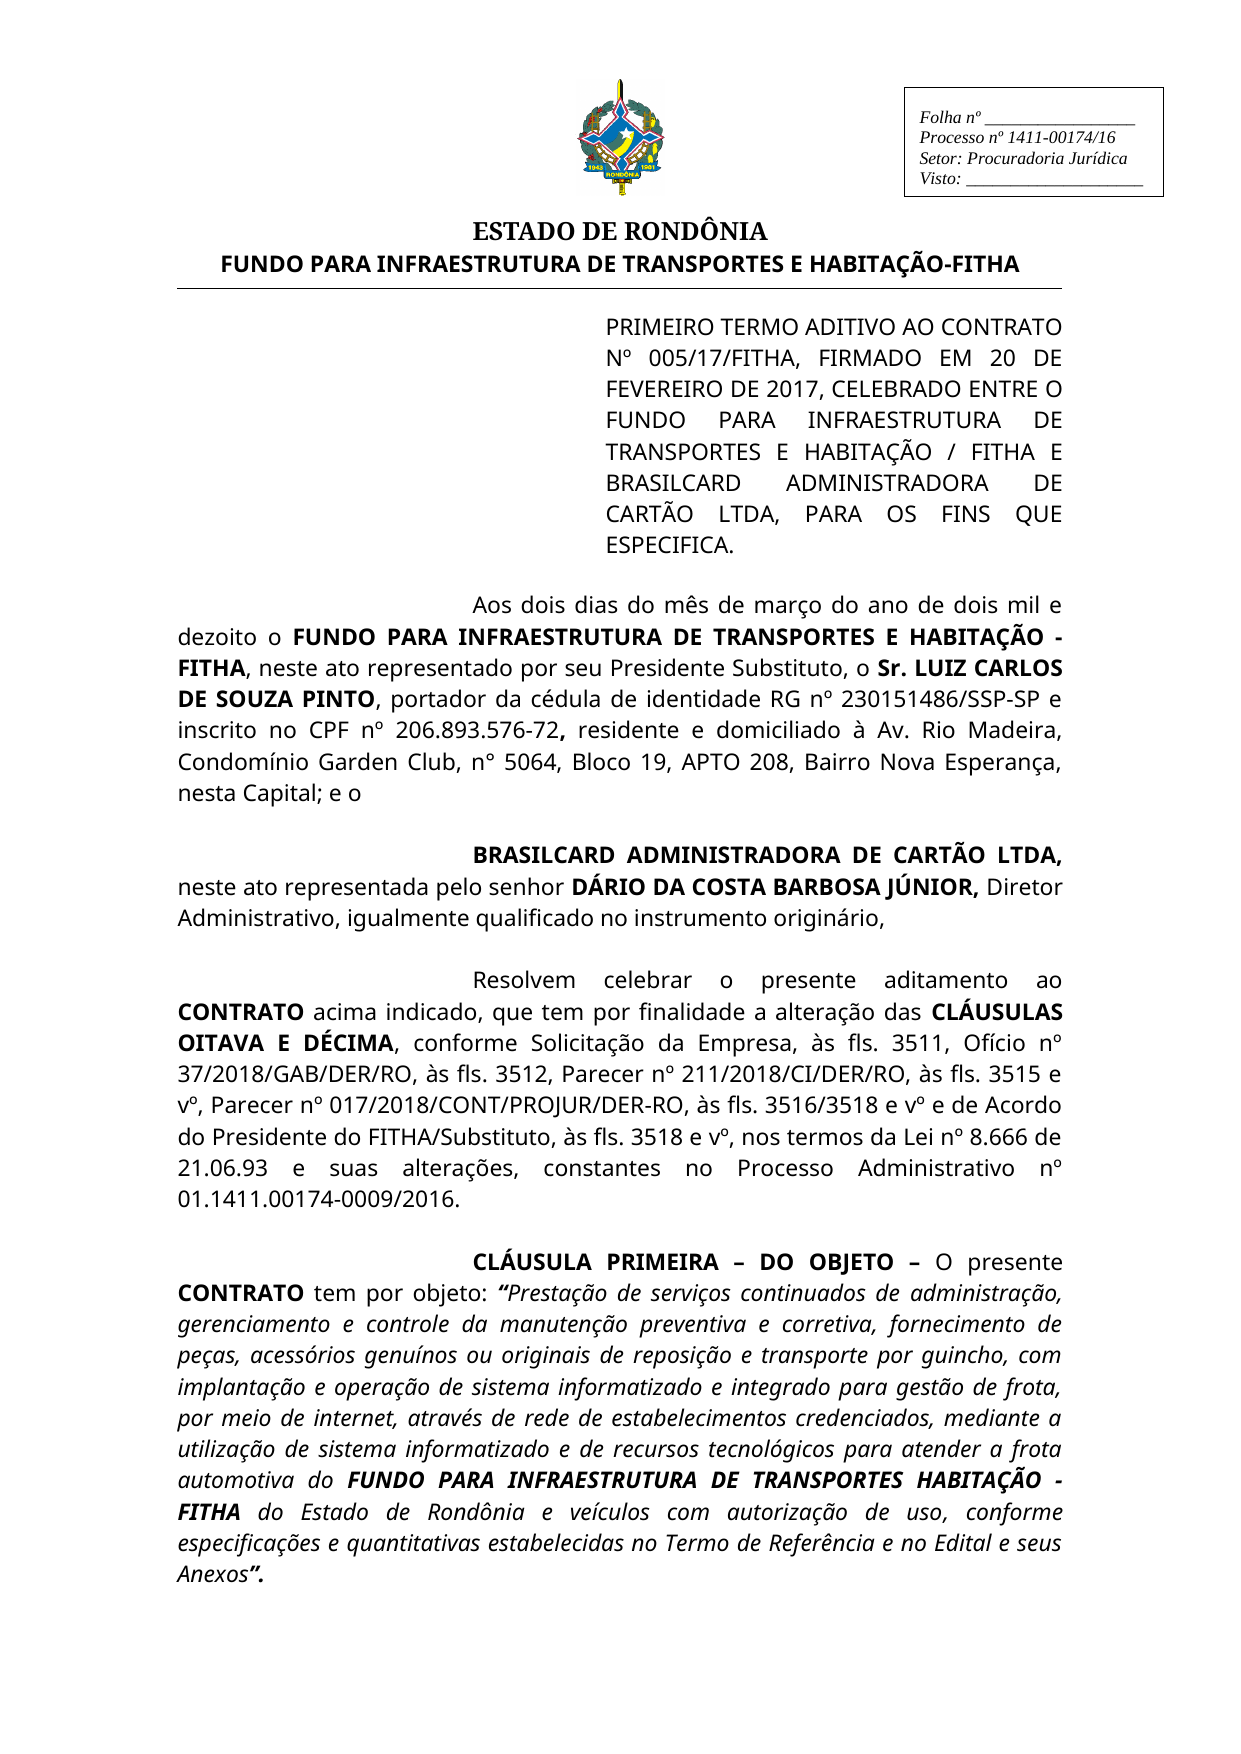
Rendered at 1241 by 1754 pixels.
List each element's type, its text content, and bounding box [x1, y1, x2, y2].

text Aos dois dias do mês de março do ano de dois mil e dezoito o FUNDO PARA INFRAESTRUTURA DE TRANSPORTES E HABITAÇÃO - FITHA, neste ato representado por seu Presidente Substituto, o Sr. LUIZ CARLOS DE SOUZA PINTO, portador da cédula de identidade RG nº 230151486/SSP-SP e inscrito no CPF nº 206.893.576-72, residente e domiciliado à Av. Rio Madeira, Condomínio Garden Club, n° 5064, Bloco 19, APTO 208, Bairro Nova Esperança, nesta Capital; e o [177, 589, 1063, 808]
text CLÁUSULA PRIMEIRA – DO OBJETO – O presente CONTRATO tem por objeto: “Prestação de serviços continuados de administração, gerenciamento e controle da manutenção preventiva e corretiva, fornecimento de peças, acessórios genuínos ou originais de reposição e transporte por guincho, com implantação e operação de sistema informatizado e integrado para gestão de frota, por meio de internet, através de rede de estabelecimentos credenciados, mediante a utilização de sistema informatizado e de recursos tecnológicos para atender a frota automotiva do FUNDO PARA INFRAESTRUTURA DE TRANSPORTES HABITAÇÃO - FITHA do Estado de Rondônia e veículos com autorização de uso, conforme especificações e quantitativas estabelecidas no Termo de Referência e no Edital e seus Anexos”. [177, 1246, 1063, 1589]
picture [575, 79, 665, 196]
text PRIMEIRO TERMO ADITIVO AO CONTRATO Nº 005/17/FITHA, FIRMADO EM 20 DE FEVEREIRO DE 2017, CELEBRADO ENTRE O FUNDO PARA INFRAESTRUTURA DE TRANSPORTES E HABITAÇÃO / FITHA E BRASILCARD ADMINISTRADORA DE CARTÃO LTDA, PARA OS FINS QUE ESPECIFICA. [605, 311, 1063, 561]
text Resolvem celebrar o presente aditamento ao CONTRATO acima indicado, que tem por finalidade a alteração das CLÁUSULAS OITAVA E DÉCIMA, conforme Solicitação da Empresa, às fls. 3511, Ofício nº 37/2018/GAB/DER/RO, às fls. 3512, Parecer nº 211/2018/CI/DER/RO, às fls. 3515 e vº, Parecer nº 017/2018/CONT/PROJUR/DER-RO, às fls. 3516/3518 e vº e de Acordo do Presidente do FITHA/Substituto, às fls. 3518 e vº, nos termos da Lei nº 8.666 de 21.06.93 e suas alterações, constantes no Processo Administrativo nº 01.1411.00174-0009/2016. [177, 964, 1063, 1214]
text BRASILCARD ADMINISTRADORA DE CARTÃO LTDA, neste ato representada pelo senhor DÁRIO DA COSTA BARBOSA JÚNIOR, Diretor Administrativo, igualmente qualificado no instrumento originário, [177, 839, 1063, 933]
